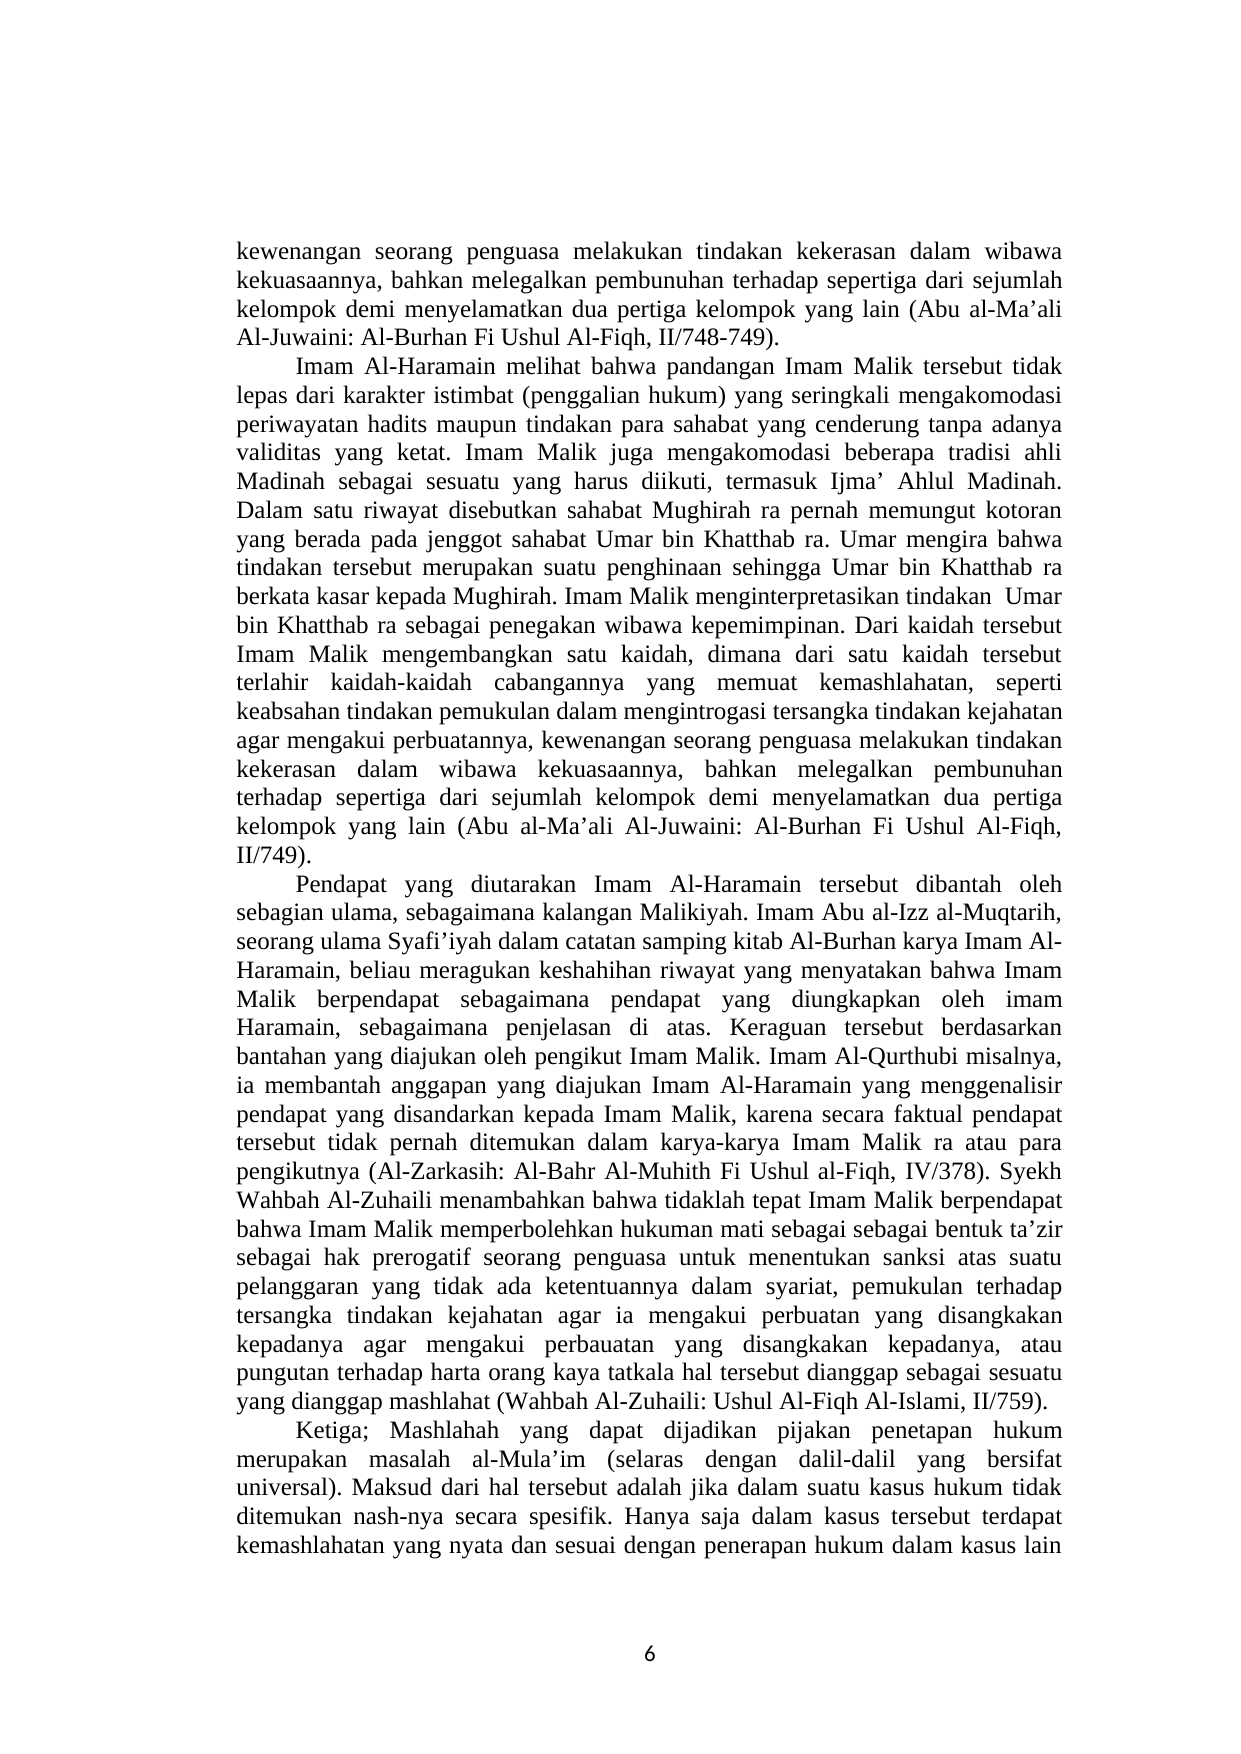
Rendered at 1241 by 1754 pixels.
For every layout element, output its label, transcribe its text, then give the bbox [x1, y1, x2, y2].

text Pendapat yang diutarakan Imam Al-Haramain tersebut dibantah oleh sebagian ulama, sebagaimana kalangan Malikiyah. Imam Abu al-Izz al-Muqtarih, seorang ulama Syafi’iyah dalam catatan samping kitab Al-Burhan karya Imam Al-Haramain, beliau meragukan keshahihan riwayat yang menyatakan bahwa Imam Malik berpendapat sebagaimana pendapat yang diungkapkan oleh imam Haramain, sebagaimana penjelasan di atas. Keraguan tersebut berdasarkan bantahan yang diajukan oleh pengikut Imam Malik. Imam Al-Qurthubi misalnya, ia membantah anggapan yang diajukan Imam Al-Haramain yang menggenalisir pendapat yang disandarkan kepada Imam Malik, karena secara faktual pendapat tersebut tidak pernah ditemukan dalam karya-karya Imam Malik ra atau para pengikutnya (Al-Zarkasih: Al-Bahr Al-Muhith Fi Ushul al-Fiqh, IV/378). Syekh Wahbah Al-Zuhaili menambahkan bahwa tidaklah tepat Imam Malik berpendapat bahwa Imam Malik memperbolehkan hukuman mati sebagai sebagai bentuk ta’zir sebagai hak prerogatif seorang penguasa untuk menentukan sanksi atas suatu pelanggaran yang tidak ada ketentuannya dalam syariat, pemukulan terhadap tersangka tindakan kejahatan agar ia mengakui perbuatan yang disangkakan kepadanya agar mengakui perbauatan yang disangkakan kepadanya, atau pungutan terhadap harta orang kaya tatkala hal tersebut dianggap sebagai sesuatu yang dianggap mashlahat (Wahbah Al-Zuhaili: Ushul Al-Fiqh Al-Islami, II/759). [236, 869, 1063, 1415]
text Imam Al-Haramain melihat bahwa pandangan Imam Malik tersebut tidak lepas dari karakter istimbat (penggalian hukum) yang seringkali mengakomodasi periwayatan hadits maupun tindakan para sahabat yang cenderung tanpa adanya validitas yang ketat. Imam Malik juga mengakomodasi beberapa tradisi ahli Madinah sebagai sesuatu yang harus diikuti, termasuk Ijma’ Ahlul Madinah. Dalam satu riwayat disebutkan sahabat Mughirah ra pernah memungut kotoran yang berada pada jenggot sahabat Umar bin Khatthab ra. Umar mengira bahwa tindakan tersebut merupakan suatu penghinaan sehingga Umar bin Khatthab ra berkata kasar kepada Mughirah. Imam Malik menginterpretasikan tindakan Umar bin Khatthab ra sebagai penegakan wibawa kepemimpinan. Dari kaidah tersebut Imam Malik mengembangkan satu kaidah, dimana dari satu kaidah tersebut terlahir kaidah-kaidah cabangannya yang memuat kemashlahatan, seperti keabsahan tindakan pemukulan dalam mengintrogasi tersangka tindakan kejahatan agar mengakui perbuatannya, kewenangan seorang penguasa melakukan tindakan kekerasan dalam wibawa kekuasaannya, bahkan melegalkan pembunuhan terhadap sepertiga dari sejumlah kelompok demi menyelamatkan dua pertiga kelompok yang lain (Abu al-Ma’ali Al-Juwaini: Al-Burhan Fi Ushul Al-Fiqh, II/749). [236, 351, 1063, 869]
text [236, 236, 1063, 351]
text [236, 1415, 1063, 1559]
